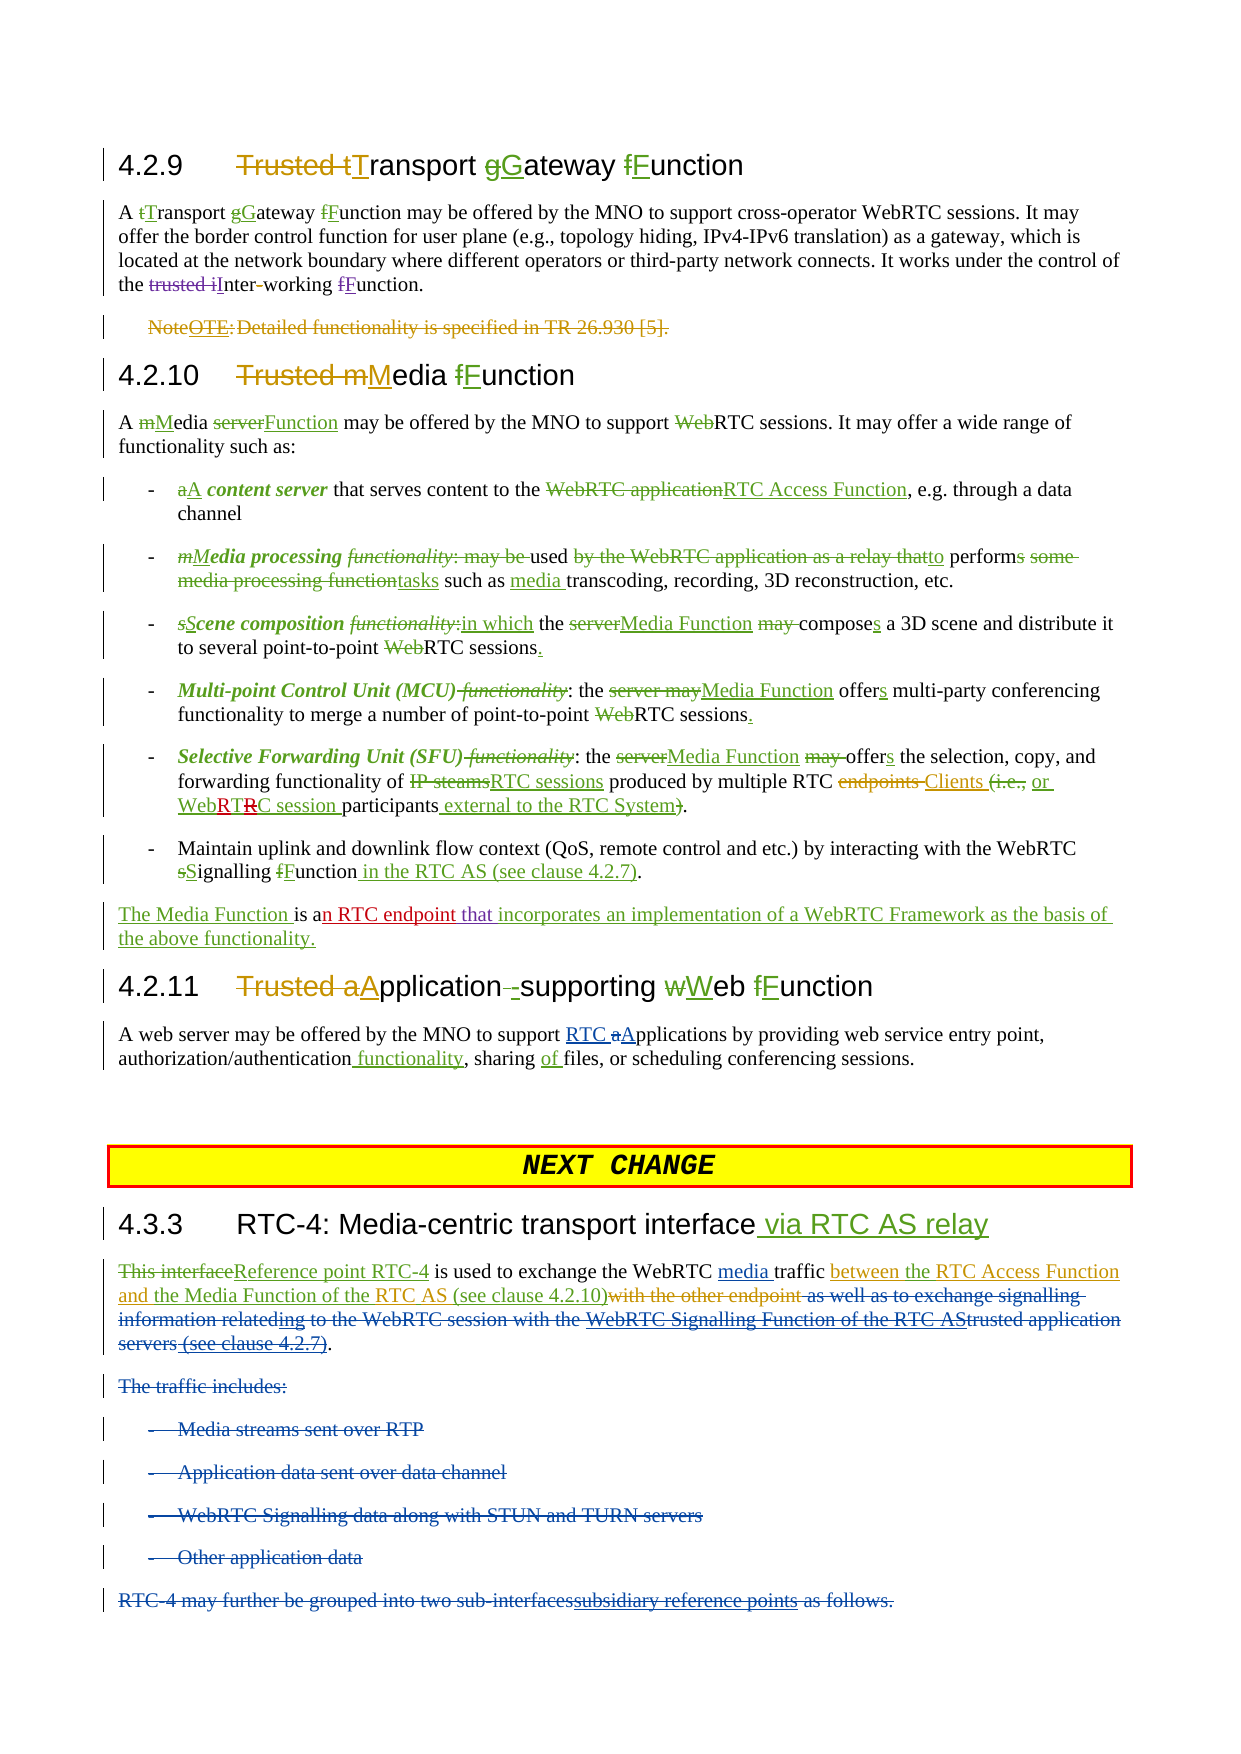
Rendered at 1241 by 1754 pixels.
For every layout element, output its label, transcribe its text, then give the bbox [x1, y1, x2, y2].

text - cene composition the compose a 3D scene and distribute it to several point-to-point RTC sessions [148, 611, 1122, 659]
subtitle 4.3.3 RTC-4: Media-centric transport interface [118, 1207, 1122, 1240]
text is a [118, 902, 1122, 950]
text Next change [110, 1148, 1130, 1185]
text is used to exchange the WebRTC traffic . [118, 1259, 1122, 1355]
subtitle 4.2.9 ransport ateway unction [118, 148, 1122, 181]
text - Maintain uplink and downlink flow context (QoS, remote control and etc.) by interacting with the WebRTC ignalling unction. [148, 835, 1122, 883]
text A ransport ateway unction may be offered by the MNO to support cross-operator WebRTC sessions. It may offer the border control function for user plane (e.g., topology hiding, IPv4-IPv6 translation) as a gateway, which is located at the network boundary where different operators or third-party network connects. It works under the control of the nterworking unction. [118, 200, 1122, 296]
subtitle 4.2.10 edia unction [118, 358, 1122, 391]
subtitle 4.2.11 pplicationsupporting eb unction [118, 969, 1122, 1003]
text - Multi-point Control Unit (MCU): the offer multi-party conferencing functionality to merge a number of point-to-point RTC sessions [148, 678, 1122, 726]
text - edia processing used perform such as transcoding, recording, 3D reconstruction, etc. [148, 544, 1122, 592]
text A web server may be offered by the MNO to support pplications by providing web service entry point, authorization/authentication, sharing files, or scheduling conferencing sessions. [118, 1021, 1122, 1069]
text A edia may be offered by the MNO to support RTC sessions. It may offer a wide range of functionality such as: [118, 410, 1122, 458]
text - content server that serves content to the , e.g. through a data channel [148, 477, 1122, 525]
text - Selective Forwarding Unit (SFU): the offer the selection, copy, and forwarding functionality of produced by multiple RTC participants. [148, 744, 1122, 817]
